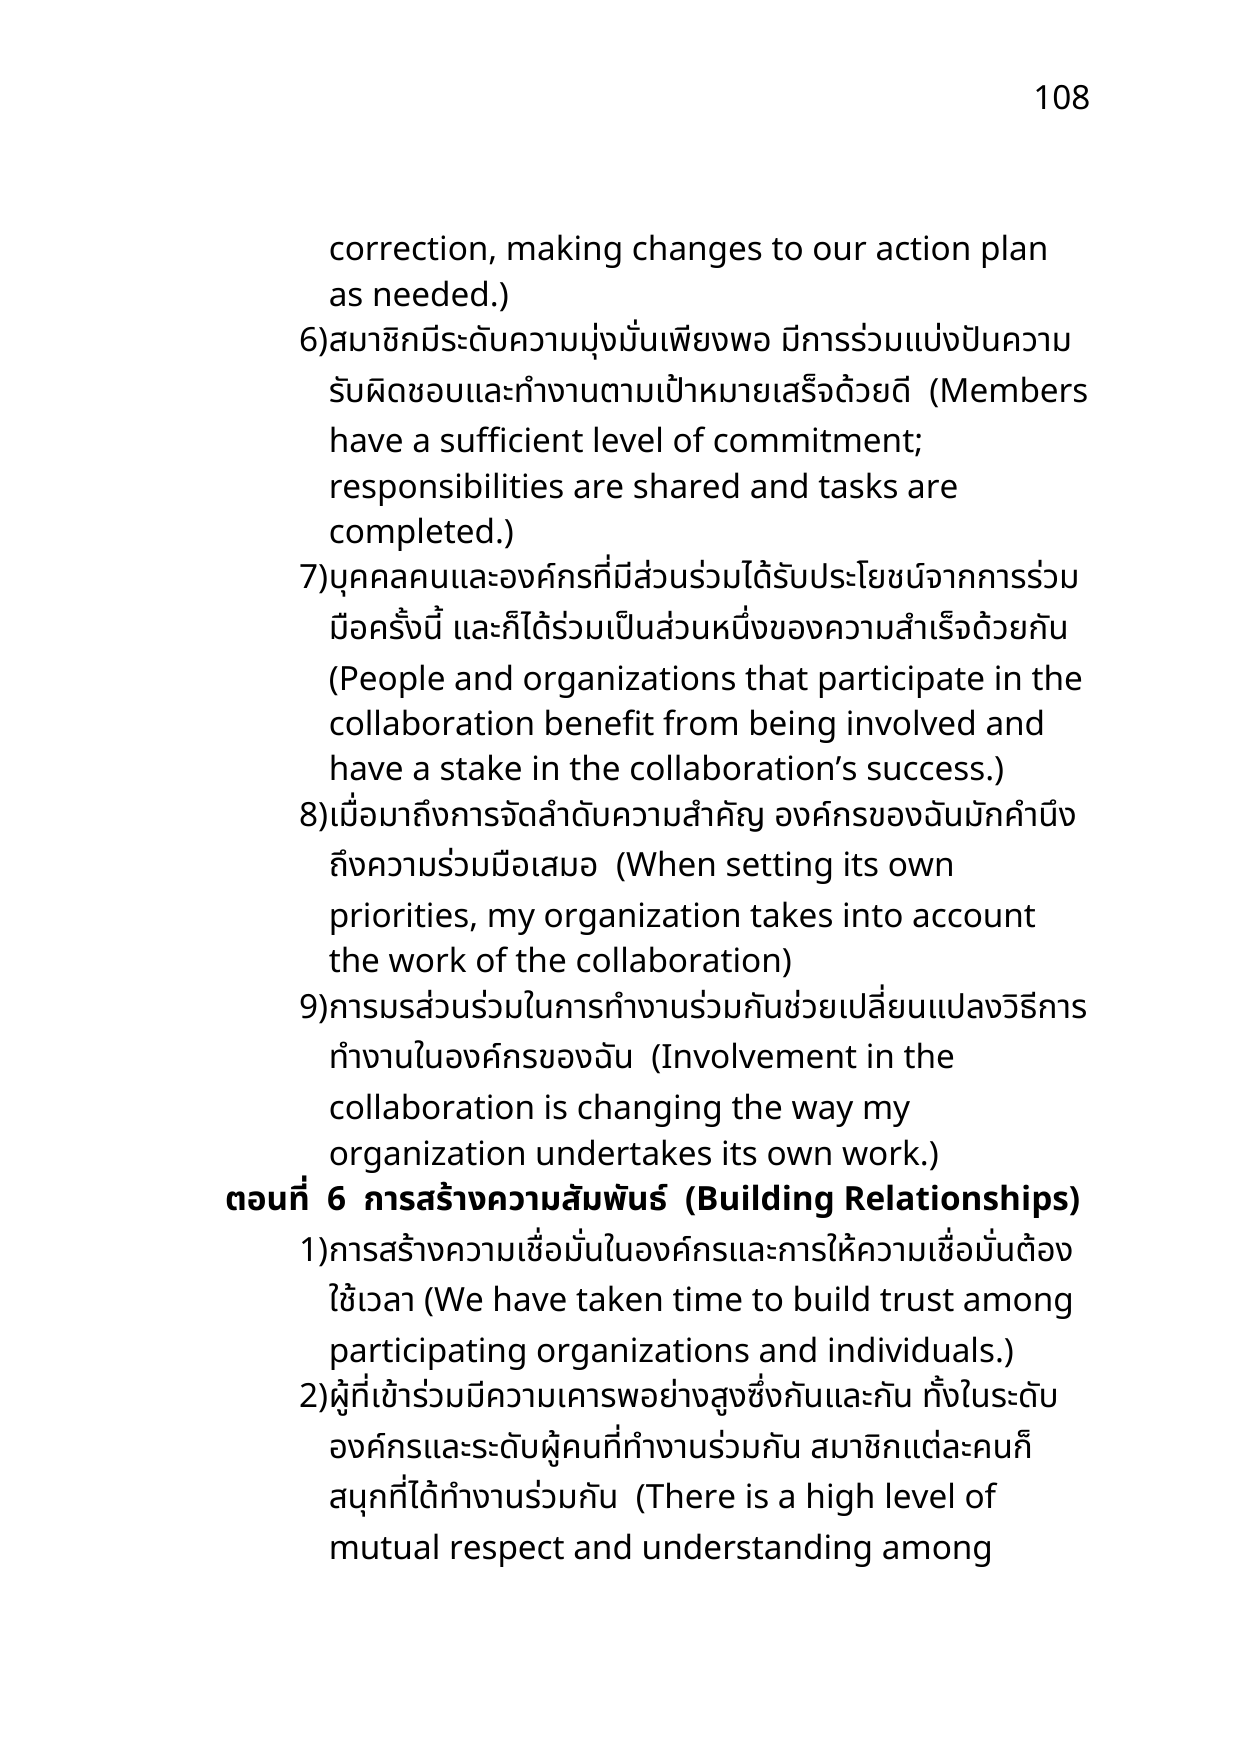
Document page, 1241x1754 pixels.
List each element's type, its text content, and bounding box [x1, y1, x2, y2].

list เมื่อมาถึงการจัดลำดับความสำคัญ องค์กรของฉันมักคำนึงถึงความร่วมมือเสมอ (When setting its own priorities, my organization takes into account the work of the collaboration) [299, 791, 1090, 983]
list การสร้างความเชื่อมั่นในองค์กรและการให้ความเชื่อมั่นต้องใช้เวลา (We have taken time to build trust among participating organizations and individuals.) [299, 1225, 1090, 1372]
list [299, 225, 1090, 316]
text ตอนที่ 6 การสร้างความสัมพันธ์ (Building Relationships) [225, 1175, 1090, 1225]
list การมรส่วนร่วมในการทำงานร่วมกันช่วยเปลี่ยนแปลงวิธีการทำงานในองค์กรของฉัน (Involvement in the collaboration is changing the way my organization undertakes its own work.) [299, 983, 1090, 1175]
list สมาชิกมีระดับความมุ่งมั่นเพียงพอ มีการร่วมแบ่งปันความรับผิดชอบและทำงานตามเป้าหมายเสร็จด้วยดี (Members have a sufficient level of commitment; responsibilities are shared and tasks are completed.) [299, 316, 1090, 553]
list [299, 1372, 1090, 1569]
list บุคคลคนและองค์กรที่มีส่วนร่วมได้รับประโยชน์จากการร่วมมือครั้งนี้ และก็ได้ร่วมเป็นส่วนหนึ่งของความสำเร็จด้วยกัน (People and organizations that participate in the collaboration benefit from being involved and have a stake in the collaboration’s success.) [299, 553, 1090, 791]
